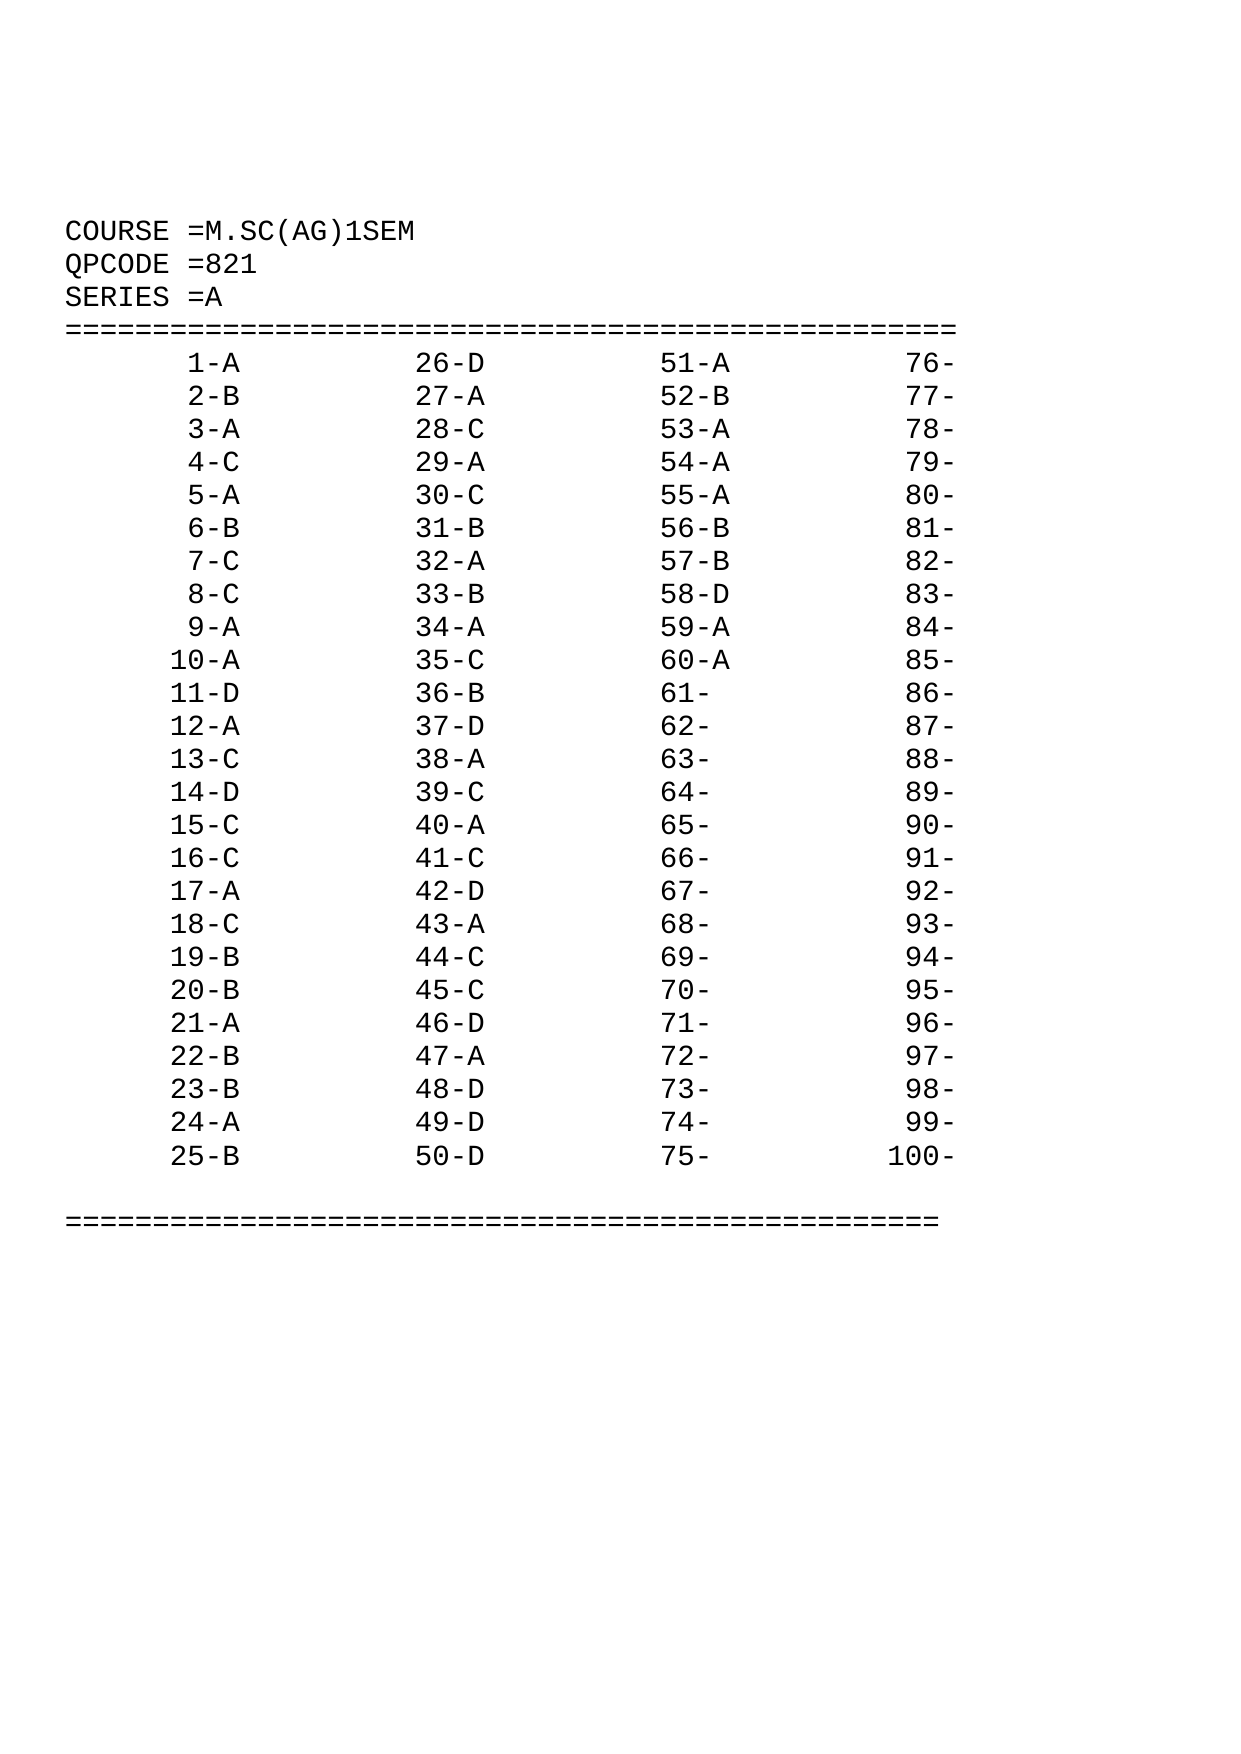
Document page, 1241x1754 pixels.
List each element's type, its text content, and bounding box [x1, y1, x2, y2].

text 6-B 31-B 56-B 81- [29, 513, 1211, 546]
text ================================================== [29, 1207, 1211, 1240]
text 13-C 38-A 63- 88- [29, 744, 1211, 777]
text 12-A 37-D 62- 87- [29, 711, 1211, 744]
text 7-C 32-A 57-B 82- [29, 546, 1211, 579]
text 19-B 44-C 69- 94- [29, 942, 1211, 976]
text COURSE =M.SC(AG)1SEM [29, 216, 1211, 249]
text 3-A 28-C 53-A 78- [29, 414, 1211, 447]
text 24-A 49-D 74- 99- [29, 1108, 1211, 1141]
text 23-B 48-D 73- 98- [29, 1074, 1211, 1108]
text 17-A 42-D 67- 92- [29, 876, 1211, 909]
text 20-B 45-C 70- 95- [29, 976, 1211, 1008]
text 9-A 34-A 59-A 84- [29, 612, 1211, 645]
text 10-A 35-C 60-A 85- [29, 645, 1211, 678]
text 2-B 27-A 52-B 77- [29, 381, 1211, 414]
text SERIES =A [29, 282, 1211, 315]
text 22-B 47-A 72- 97- [29, 1042, 1211, 1074]
text 21-A 46-D 71- 96- [29, 1008, 1211, 1042]
text 4-C 29-A 54-A 79- [29, 447, 1211, 480]
text 8-C 33-B 58-D 83- [29, 579, 1211, 612]
text QPCODE =821 [29, 249, 1211, 282]
text 5-A 30-C 55-A 80- [29, 480, 1211, 513]
text 16-C 41-C 66- 91- [29, 843, 1211, 876]
text 25-B 50-D 75- 100- [29, 1141, 1211, 1174]
text 14-D 39-C 64- 89- [29, 777, 1211, 810]
text 11-D 36-B 61- 86- [29, 678, 1211, 711]
text 15-C 40-A 65- 90- [29, 810, 1211, 843]
text 18-C 43-A 68- 93- [29, 909, 1211, 942]
text 1-A 26-D 51-A 76- [29, 348, 1211, 381]
text =================================================== [29, 315, 1211, 348]
